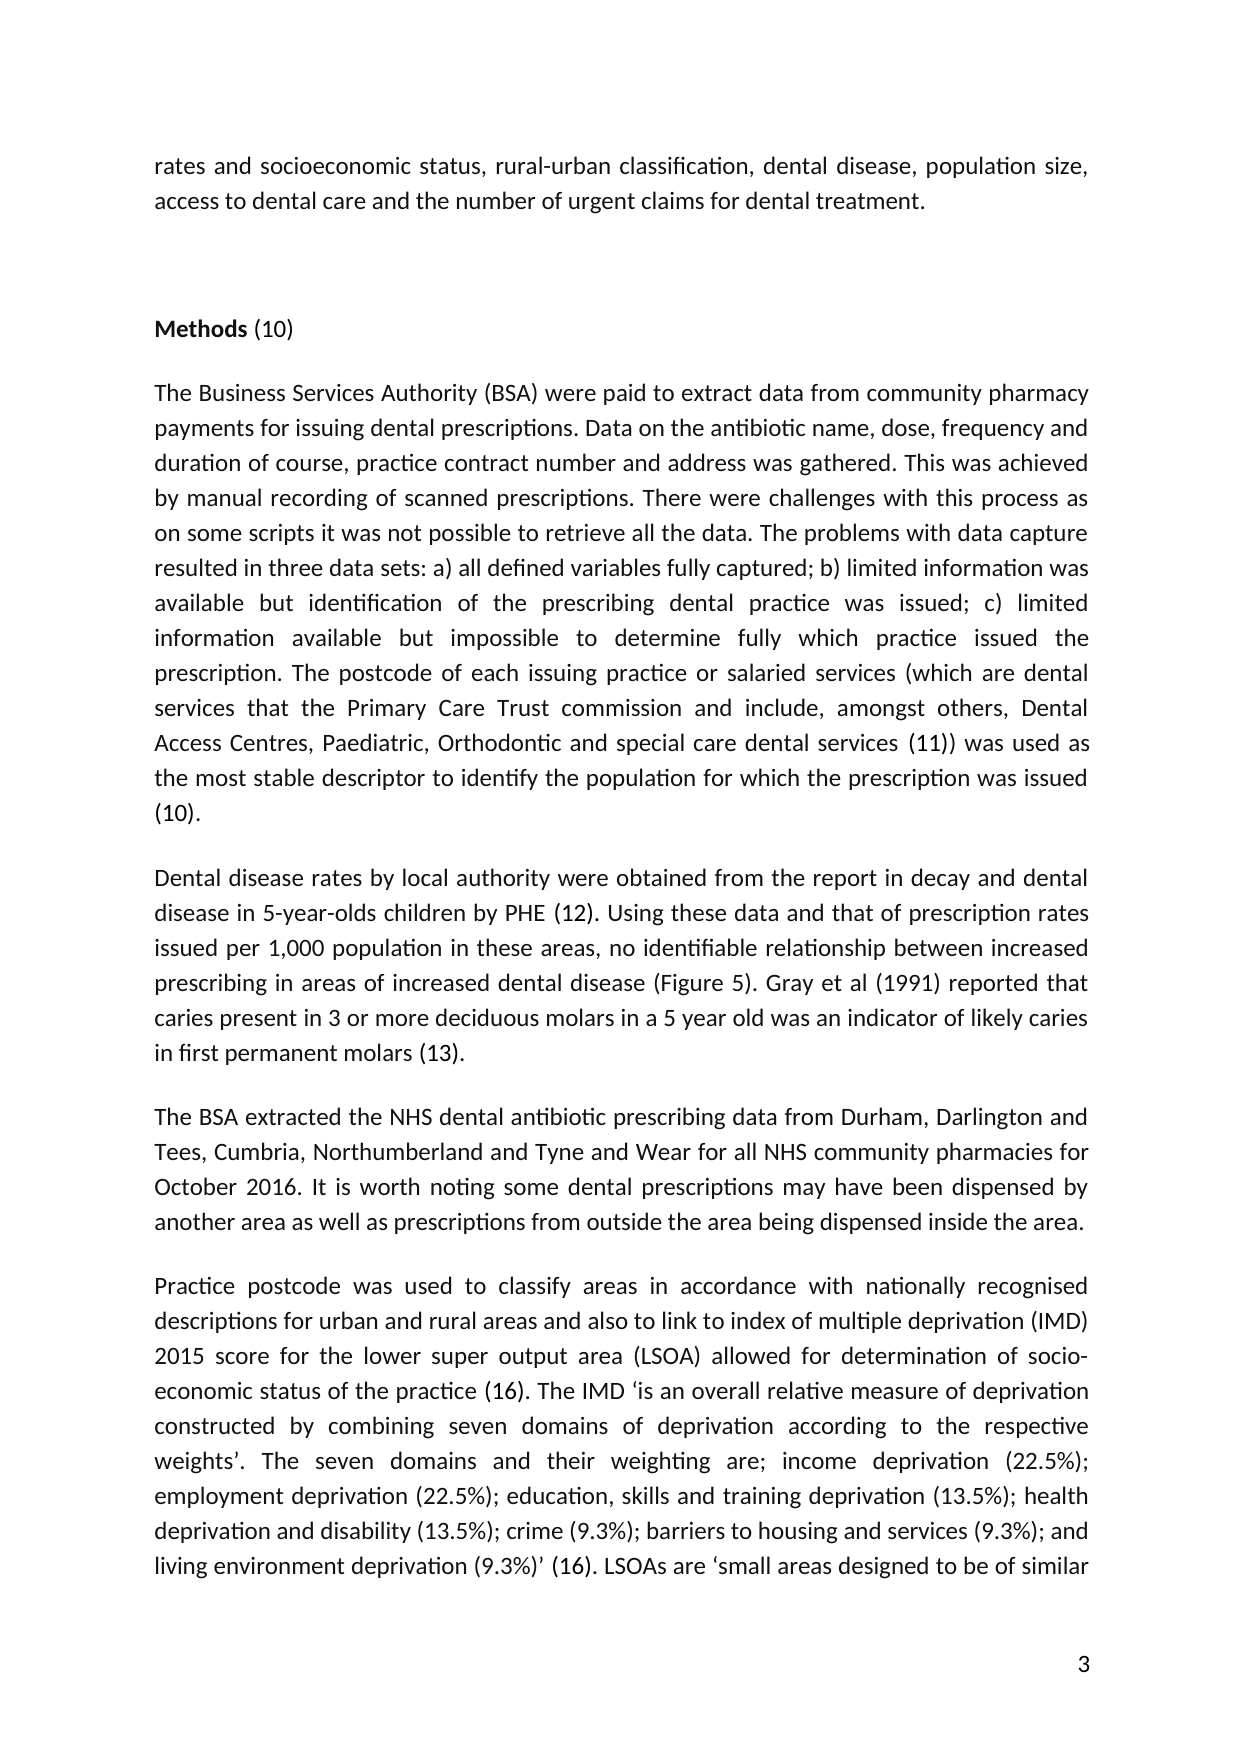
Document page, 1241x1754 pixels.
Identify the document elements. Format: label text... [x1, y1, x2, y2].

text The Business Services Authority (BSA) were paid to extract data from community pharmacy payments for issuing dental prescriptions. Data on the antibiotic name, dose, frequency and duration of course, practice contract number and address was gathered. This was achieved by manual recording of scanned prescriptions. There were challenges with this process as on some scripts it was not possible to retrieve all the data. The problems with data capture resulted in three data sets: a) all defined variables fully captured; b) limited information was available but identification of the prescribing dental practice was issued; c) limited information available but impossible to determine fully which practice issued the prescription. The postcode of each issuing practice or salaried services (which are dental services that the Primary Care Trust commission and include, amongst others, Dental Access Centres, Paediatric, Orthodontic and special care dental services ) was used as the most stable descriptor to identify the population for which the prescription was issued. [154, 377, 1090, 828]
text The BSA extracted the NHS dental antibiotic prescribing data from Durham, Darlington and Tees, Cumbria, Northumberland and Tyne and Wear for all NHS community pharmacies for October 2016. It is worth noting some dental prescriptions may have been dispensed by another area as well as prescriptions from outside the area being dispensed inside the area. [154, 1101, 1090, 1236]
text Methods [154, 313, 1090, 344]
text Dental disease rates by local authority were obtained from the report in decay and dental disease in 5-year-olds children by PHE. Using these data and that of prescription rates issued per 1,000 population in these areas, no identifiable relationship between increased prescribing in areas of increased dental disease (Figure 5). Gray et al (1991) reported that caries present in 3 or more deciduous molars in a 5 year old was an indicator of likely caries in first permanent molars . [154, 862, 1090, 1067]
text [154, 1270, 1090, 1581]
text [154, 150, 1090, 216]
